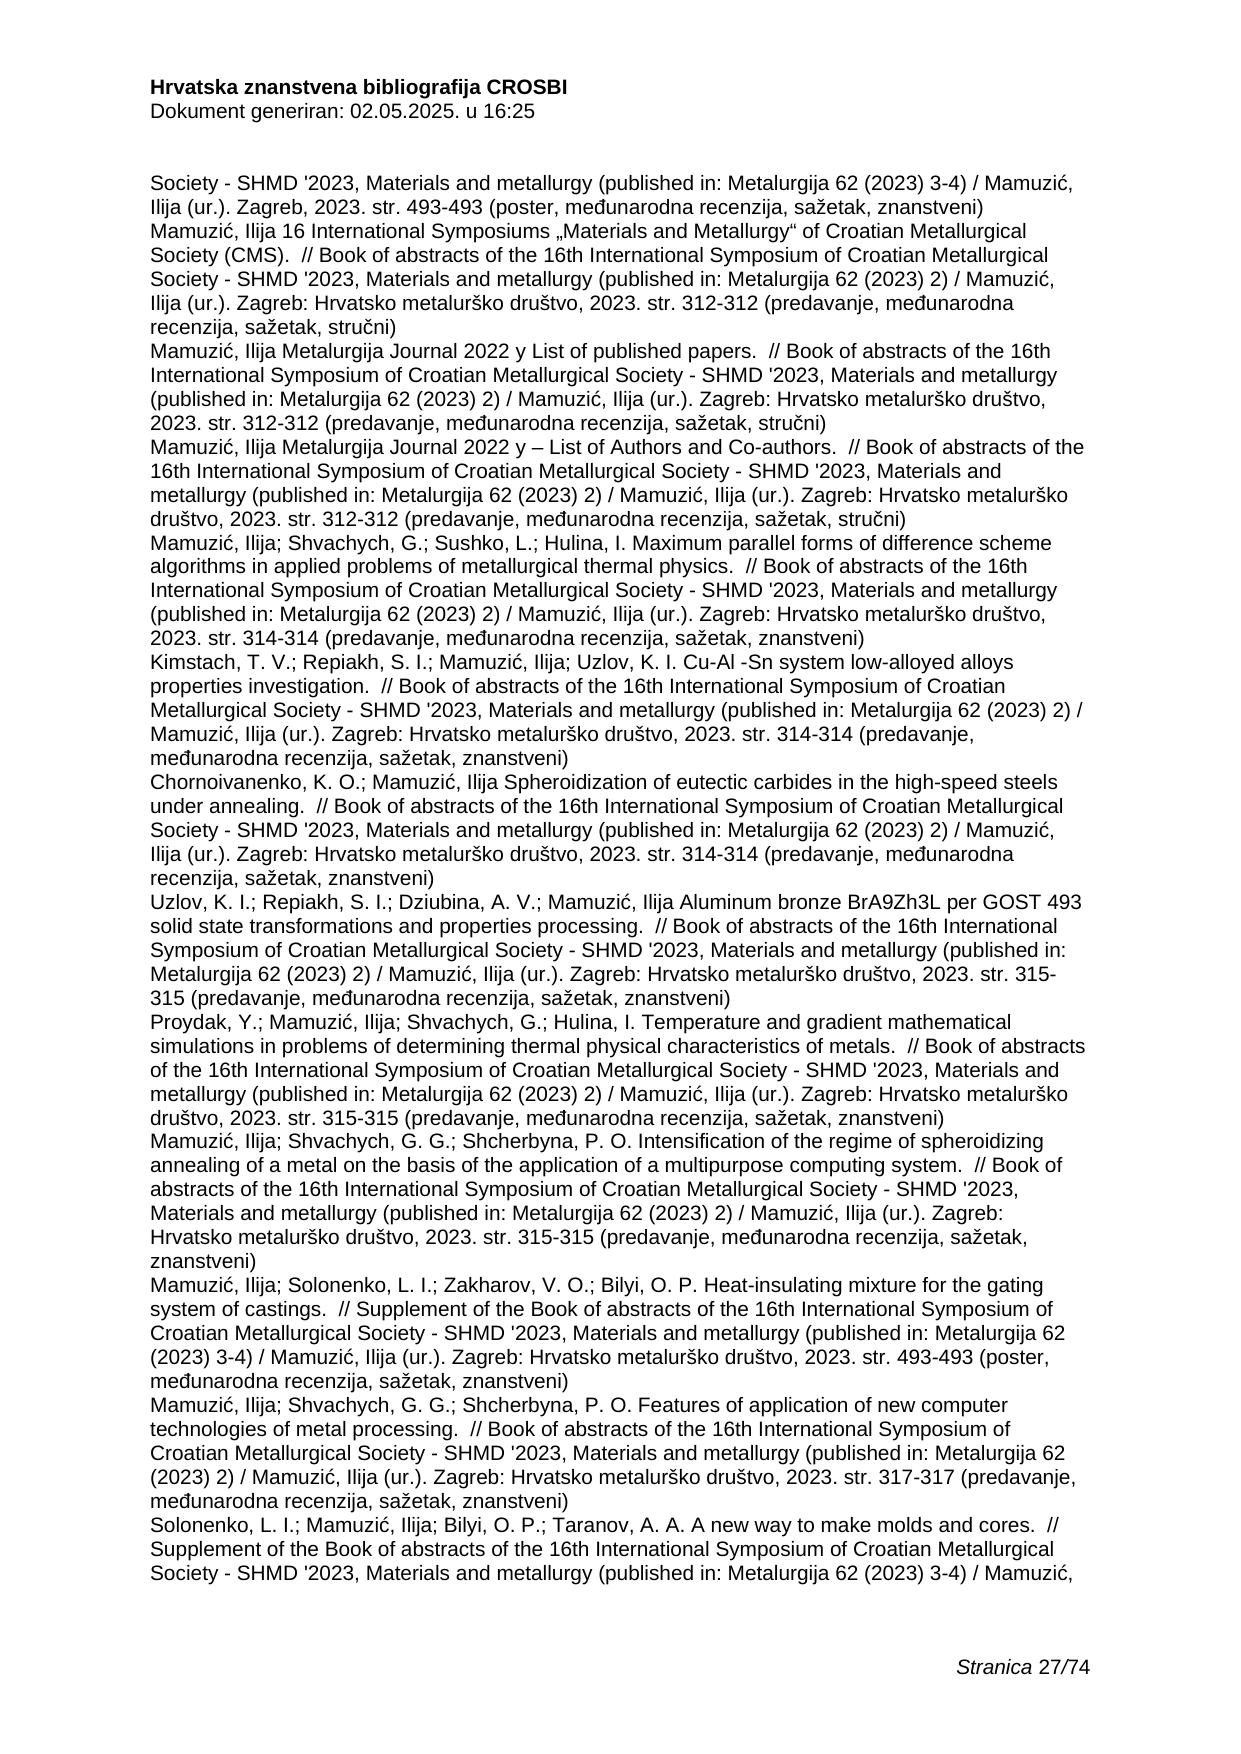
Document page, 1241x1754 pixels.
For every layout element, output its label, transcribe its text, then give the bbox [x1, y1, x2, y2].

text Mamuzić, Ilija [150, 339, 1090, 434]
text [150, 1513, 1090, 1584]
text Mamuzić, Ilija; Solonenko, L. I.; Zakharov, V. O.; Bilyi, O. P. [150, 1273, 1090, 1393]
text Proydak, Y.; Mamuzić, Ilija; Shvachych, G.; Hulina, I. [150, 1009, 1090, 1129]
text Mamuzić, Ilija; Shvachych, G. G.; Shcherbyna, P. O. [150, 1129, 1090, 1273]
text Mamuzić, Ilija; Shvachych, G. G.; Shcherbyna, P. O. [150, 1393, 1090, 1513]
text Chornoivanenko, K. O.; Mamuzić, Ilija [150, 770, 1090, 890]
text Mamuzić, Ilija [150, 434, 1090, 530]
text Uzlov, K. I.; Repiakh, S. I.; Dziubina, A. V.; Mamuzić, Ilija [150, 890, 1090, 1009]
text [150, 171, 1090, 219]
text Mamuzić, Ilija [150, 219, 1090, 339]
text Kimstach, T. V.; Repiakh, S. I.; Mamuzić, Ilija; Uzlov, K. I. [150, 650, 1090, 770]
text Mamuzić, Ilija; Shvachych, G.; Sushko, L.; Нulina, I. [150, 530, 1090, 650]
